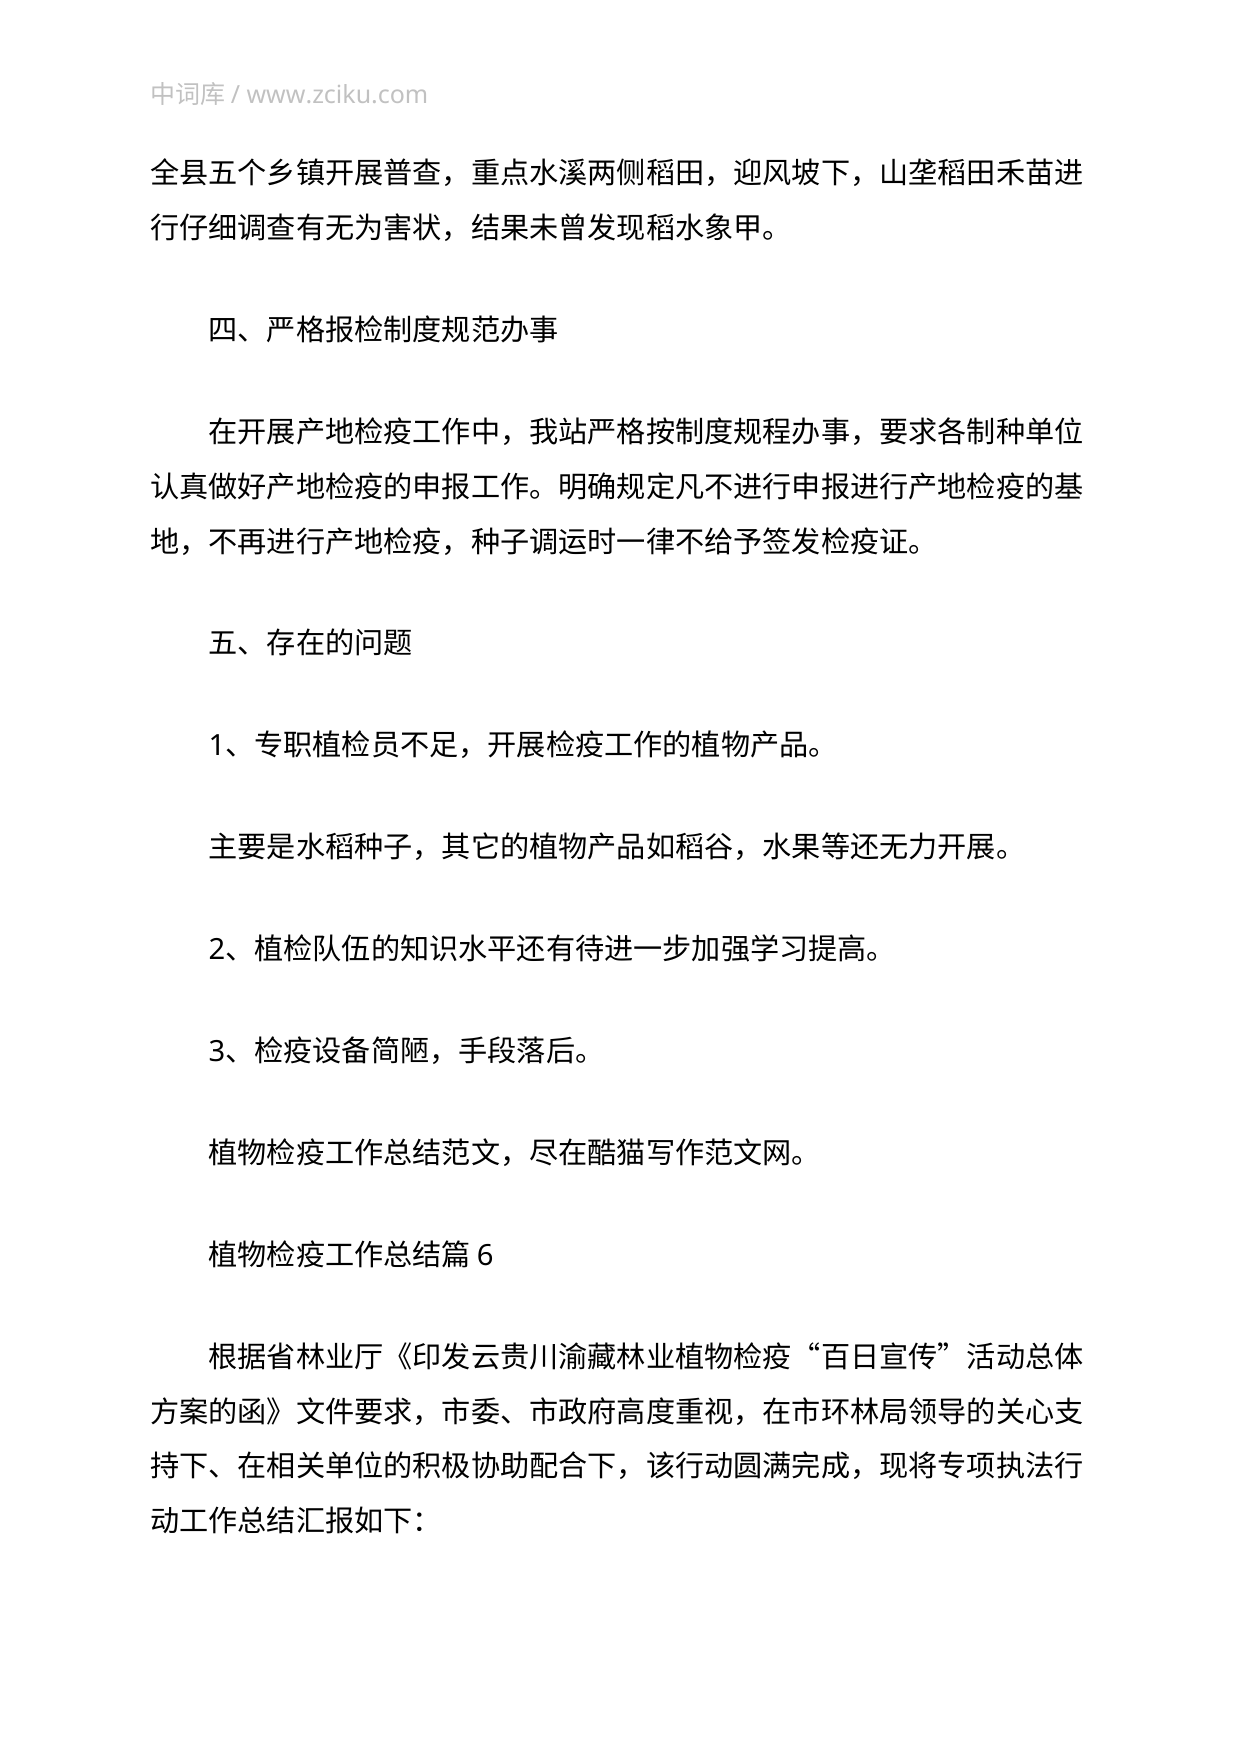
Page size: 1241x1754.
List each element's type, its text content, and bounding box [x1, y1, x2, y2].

text 植物检疫工作总结篇6 [150, 1231, 1090, 1274]
text 在开展产地检疫工作中，我站严格按制度规程办事，要求各制种单位认真做好产地检疫的申报工作。明确规定凡不进行申报进行产地检疫的基地，不再进行产地检疫，种子调运时一律不给予签发检疫证。 [150, 408, 1090, 561]
text 2、植检队伍的知识水平还有待进一步加强学习提高。 [150, 926, 1090, 968]
text 3、检疫设备简陋，手段落后。 [150, 1027, 1090, 1070]
text 植物检疫工作总结范文，尽在酷猫写作范文网。 [150, 1129, 1090, 1172]
text 五、存在的问题 [150, 620, 1090, 662]
text 四、严格报检制度规范办事 [150, 307, 1090, 349]
text 主要是水稻种子，其它的植物产品如稻谷，水果等还无力开展。 [150, 824, 1090, 866]
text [150, 150, 1090, 247]
text 1、专职植检员不足，开展检疫工作的植物产品。 [150, 722, 1090, 764]
text 根据省林业厅《印发云贵川渝藏林业植物检疫“百日宣传”活动总体方案的函》文件要求，市委、市政府高度重视，在市环林局领导的关心支持下、在相关单位的积极协助配合下，该行动圆满完成，现将专项执法行动工作总结汇报如下： [150, 1333, 1090, 1540]
